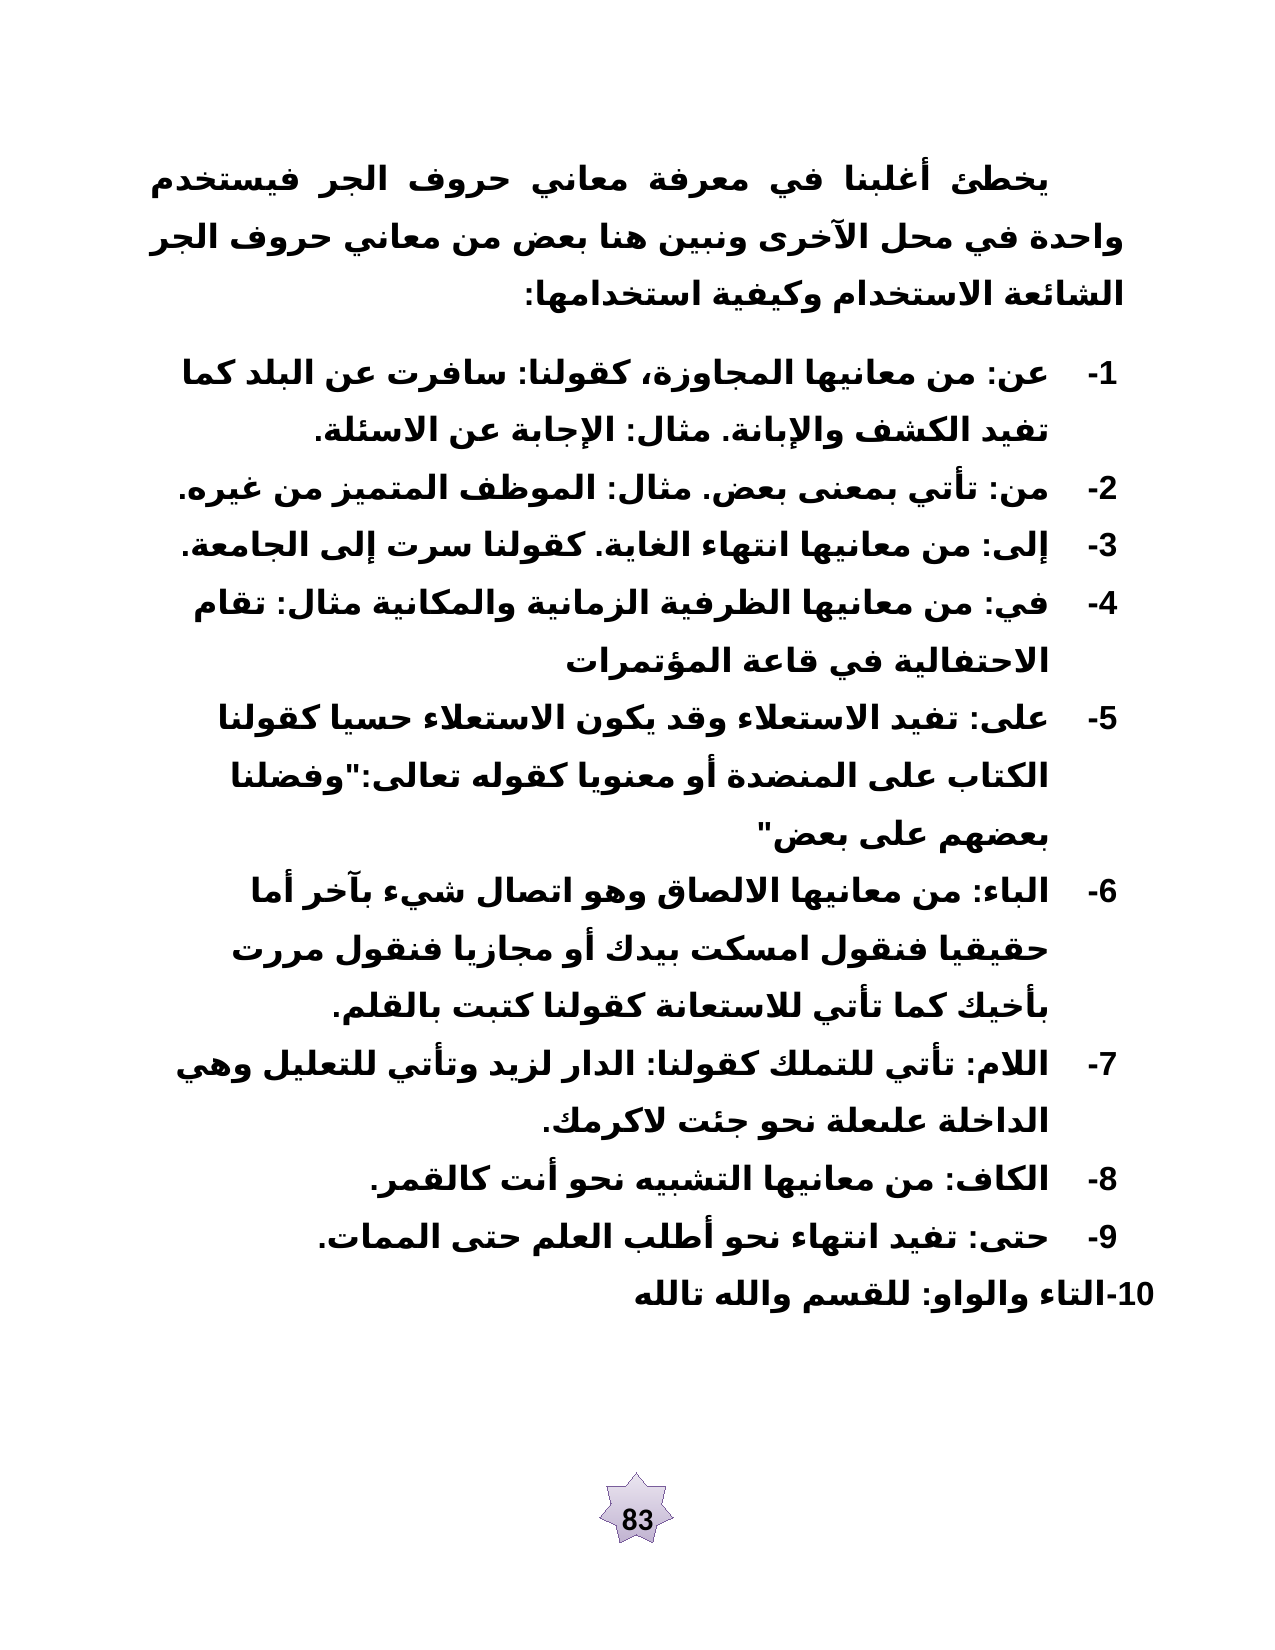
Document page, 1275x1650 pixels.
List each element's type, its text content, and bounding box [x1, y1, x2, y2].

text يخطئ أغلبنا في معرفة معاني حروف الجر فيستخدم واحدة في محل الآخرى ونبين هنا بعض من معاني حروف الجر الشائعة الاستخدام وكيفية استخدامها: [150, 159, 1125, 313]
list الباء: من معانيها الالصاق وهو اتصال شيء بآخر أما حقيقيا فنقول امسكت بيدك أو مجازيا فنقول مررت بأخيك كما تأتي للاستعانة كقولنا كتبت بالقلم. [150, 871, 1087, 1025]
list اللام: تأتي للتملك كقولنا: الدار لزيد وتأتي للتعليل وهي الداخلة علىعلة نحو جئت لاكرمك. [150, 1044, 1087, 1140]
list التاء والواو: للقسم والله تالله [150, 1274, 1106, 1313]
list إلى: من معانيها انتهاء الغاية. كقولنا سرت إلى الجامعة. [150, 526, 1087, 564]
list الكاف: من معانيها التشبيه نحو أنت كالقمر. [150, 1159, 1087, 1198]
list عن: من معانيها المجاوزة، كقولنا: سافرت عن البلد كما تفيد الكشف والإبانة. مثال: الإجابة عن الاسئلة. [150, 353, 1087, 449]
list من: تأتي بمعنى بعض. مثال: الموظف المتميز من غيره. [150, 468, 1087, 506]
list حتى: تفيد انتهاء نحو أطلب العلم حتى الممات. [150, 1217, 1087, 1255]
list على: تفيد الاستعلاء وقد يكون الاستعلاء حسيا كقولنا الكتاب على المنضدة أو معنويا كقوله تعالى:"وفضلنا بعضهم على بعض" [150, 698, 1087, 852]
list في: من معانيها الظرفية الزمانية والمكانية مثال: تقام الاحتفالية في قاعة المؤتمرات [150, 583, 1087, 679]
